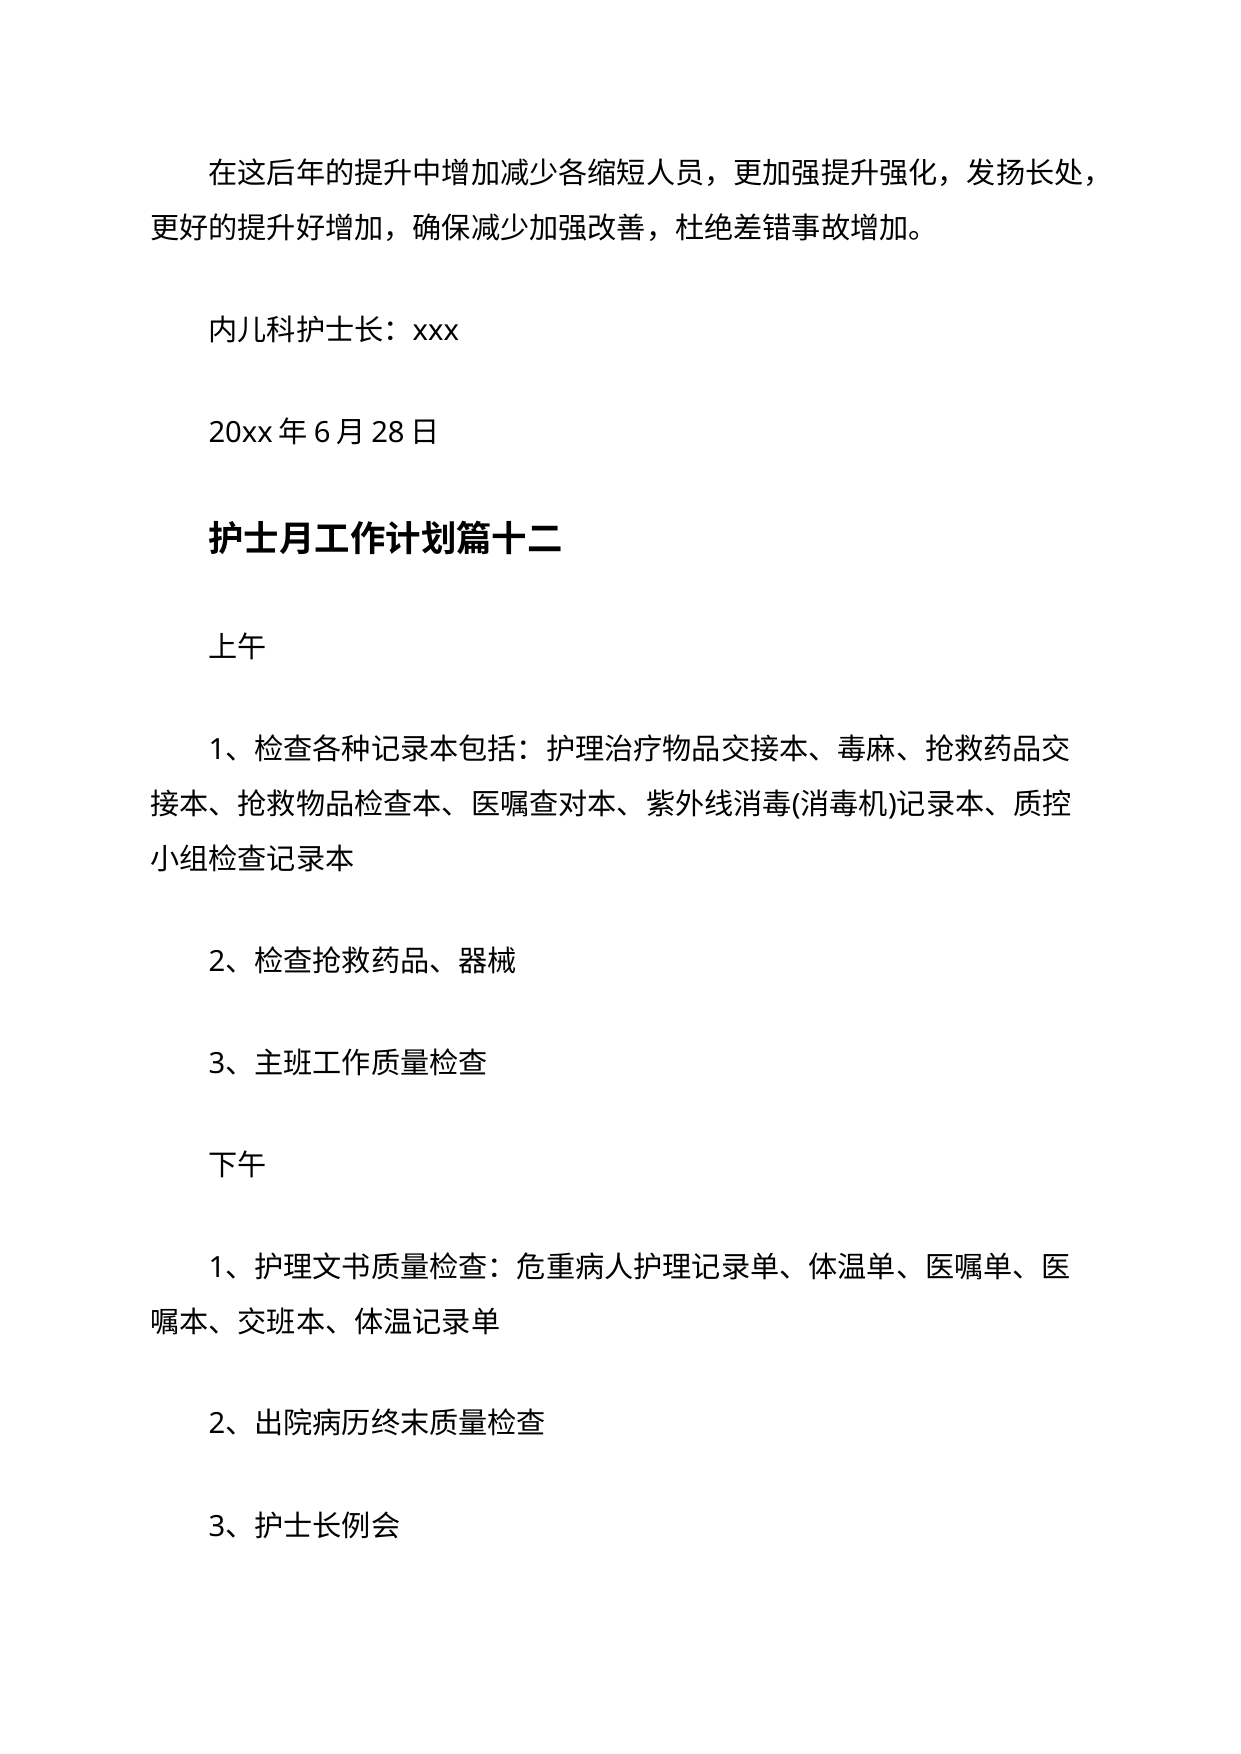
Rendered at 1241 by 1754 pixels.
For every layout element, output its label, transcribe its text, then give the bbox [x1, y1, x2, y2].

text 3、护士长例会 [150, 1502, 1090, 1544]
text 20xx年6月28日 [150, 409, 1090, 451]
text 下午 [150, 1142, 1090, 1184]
text 1、护理文书质量检查：危重病人护理记录单、体温单、医嘱单、医嘱本、交班本、体温记录单 [150, 1243, 1090, 1341]
text 1、检查各种记录本包括：护理治疗物品交接本、毒麻、抢救药品交接本、抢救物品检查本、医嘱查对本、紫外线消毒(消毒机)记录本、质控小组检查记录本 [150, 726, 1090, 878]
text 护士月工作计划篇十二 [150, 511, 1090, 562]
text 3、主班工作质量检查 [150, 1039, 1090, 1082]
text 在这后年的提升中增加减少各缩短人员，更加强提升强化，发扬长处，更好的提升好增加，确保减少加强改善，杜绝差错事故增加。 [150, 150, 1090, 247]
text 上午 [150, 624, 1090, 666]
text 内儿科护士长：xxx [150, 307, 1090, 349]
text 2、出院病历终末质量检查 [150, 1400, 1090, 1442]
text 2、检查抢救药品、器械 [150, 938, 1090, 980]
